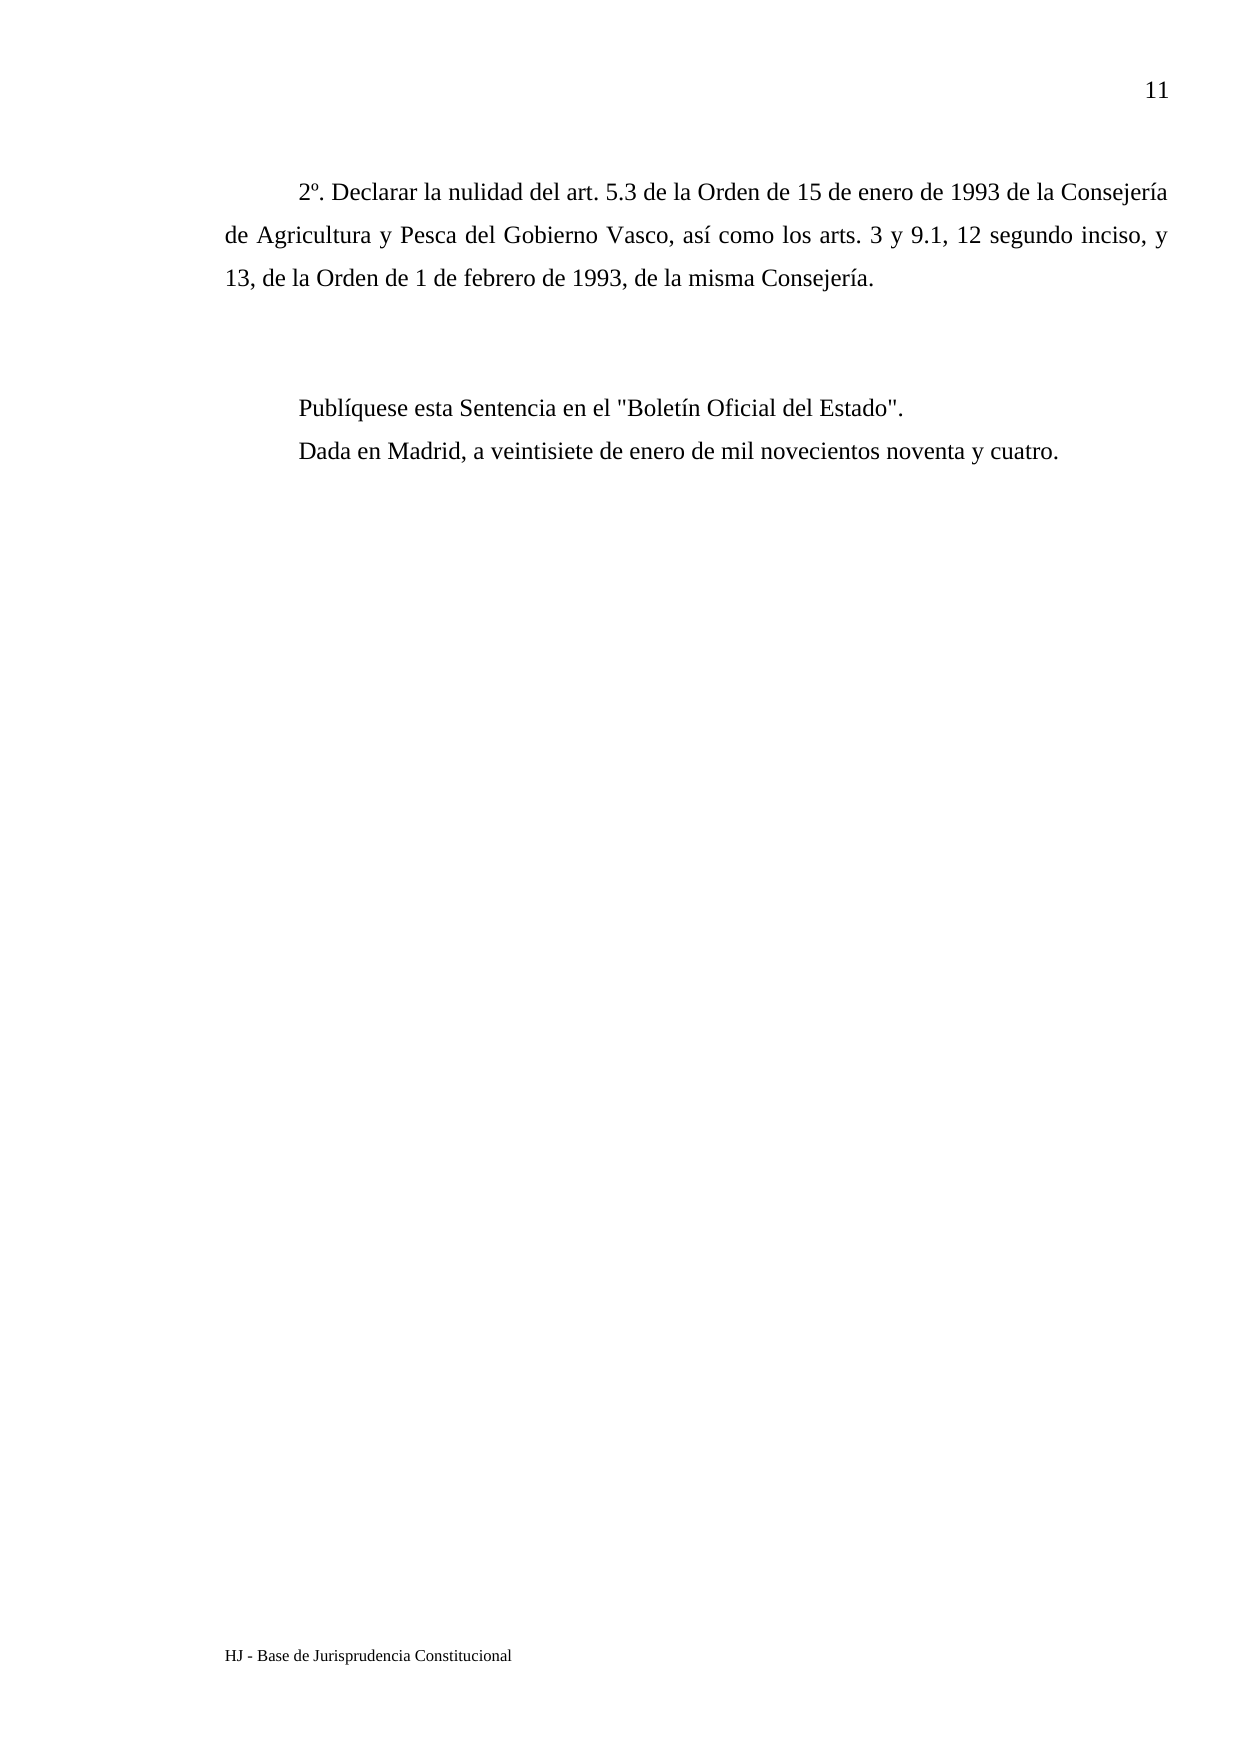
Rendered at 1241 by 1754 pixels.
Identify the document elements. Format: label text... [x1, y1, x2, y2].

text Publíquese esta Sentencia en el "Boletín Oficial del Estado". [224, 393, 1169, 422]
text Dada en Madrid, a veintisiete de enero de mil novecientos noventa y cuatro. [224, 436, 1169, 465]
text 2º. Declarar la nulidad del art. 5.3 de la Orden de 15 de enero de 1993 de la Consejería de Agricultura y Pesca del Gobierno Vasco, así como los arts. 3 y 9.1, 12 segundo inciso, y 13, de la Orden de 1 de febrero de 1993, de la misma Consejería. [224, 177, 1169, 292]
